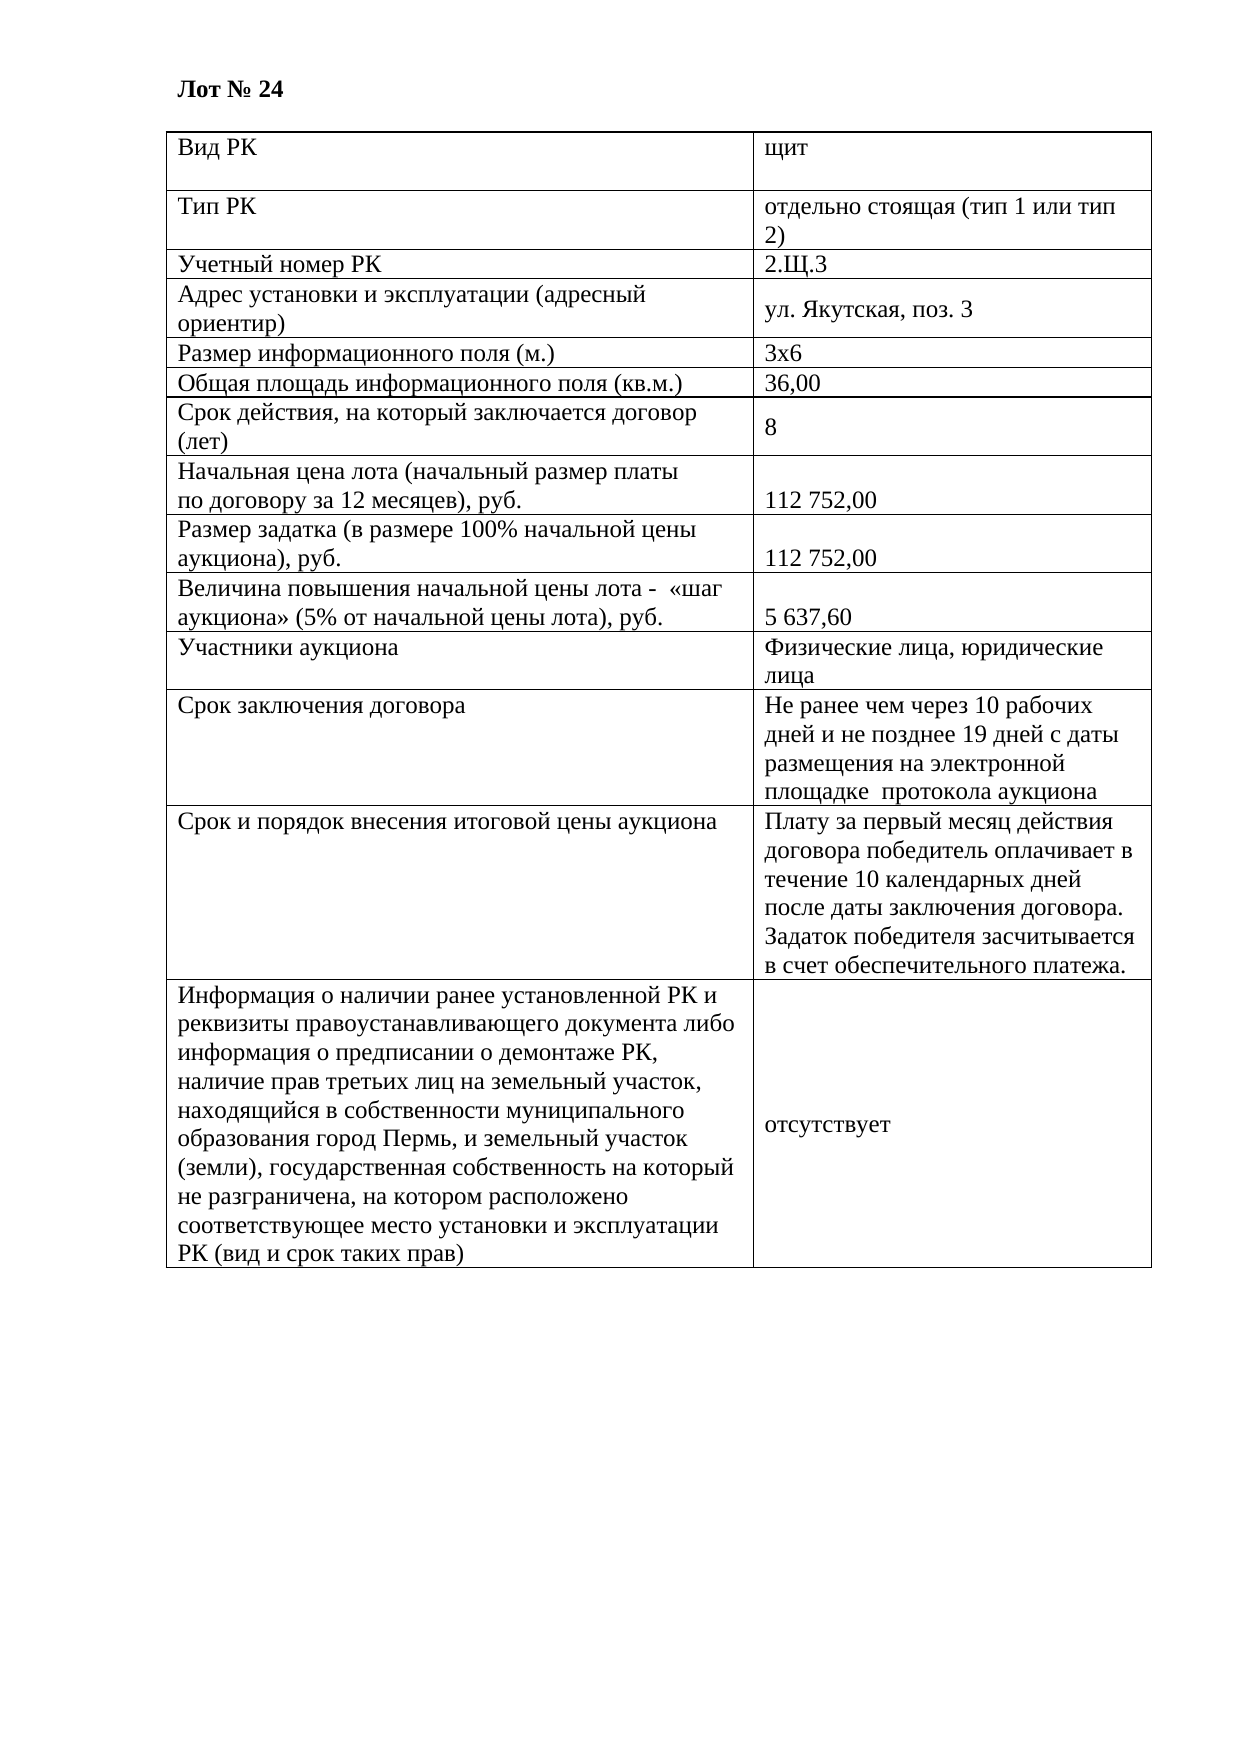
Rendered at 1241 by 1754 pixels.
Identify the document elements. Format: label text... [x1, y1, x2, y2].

table_cell Информация о наличии ранее установленной РК и реквизиты правоустанавливающего документа либо информация о предписании о демонтаже РК, наличие прав третьих лиц на земельный участок, находящийся в собственности муниципального образования город Пермь, и земельный участок (земли), государственная собственность на который не разграничена, на котором расположено соответствующее место установки и эксплуатации РК (вид и срок таких прав) [167, 980, 753, 1267]
table_cell Размер задатка (в размере 100% начальной цены аукциона), руб. [167, 515, 753, 572]
table_cell отдельно стоящая (тип 1 или тип 2) [754, 191, 1151, 248]
table_cell Учетный номер РК [167, 250, 753, 278]
table_cell 5 637,60 [754, 573, 1151, 631]
table_cell Физические лица, юридические лица [754, 632, 1151, 689]
table_cell Срок и порядок внесения итоговой цены аукциона [167, 806, 753, 979]
table_cell Не ранее чем через 10 рабочих дней и не позднее 19 дней с даты размещения на электронной площадке протокола аукциона [754, 690, 1151, 805]
table_cell 8 [754, 398, 1151, 455]
table_header Вид РК [167, 133, 753, 190]
table_cell 3х6 [754, 338, 1151, 367]
table_header щит [754, 133, 1151, 190]
table_cell 112 752,00 [754, 515, 1151, 572]
table_cell 36,00 [754, 368, 1151, 396]
table_cell 112 752,00 [754, 456, 1151, 513]
table_cell Плату за первый месяц действия договора победитель оплачивает в течение 10 календарных дней после даты заключения договора. Задаток победителя засчитывается в счет обеспечительного платежа. [754, 806, 1151, 979]
table_cell Адрес установки и эксплуатации (адресный ориентир) [167, 279, 753, 337]
table_cell Начальная цена лота (начальный размер платы по договору за 12 месяцев), руб. [167, 456, 753, 513]
table_cell Размер информационного поля (м.) [167, 338, 753, 367]
table_cell Срок действия, на который заключается договор (лет) [167, 398, 753, 455]
table_cell Участники аукциона [167, 632, 753, 689]
table_cell Тип РК [167, 191, 753, 248]
table_cell Величина повышения начальной цены лота - «шаг аукциона» (5% от начальной цены лота), руб. [167, 573, 753, 631]
table_cell ул. Якутская, поз. 3 [754, 279, 1151, 337]
table_cell 2.Щ.3 [754, 250, 1151, 278]
table_cell отсутствует [754, 980, 1151, 1267]
table_cell Общая площадь информационного поля (кв.м.) [167, 368, 753, 396]
table_cell Срок заключения договора [167, 690, 753, 805]
text Лот № 24 [177, 74, 1152, 103]
